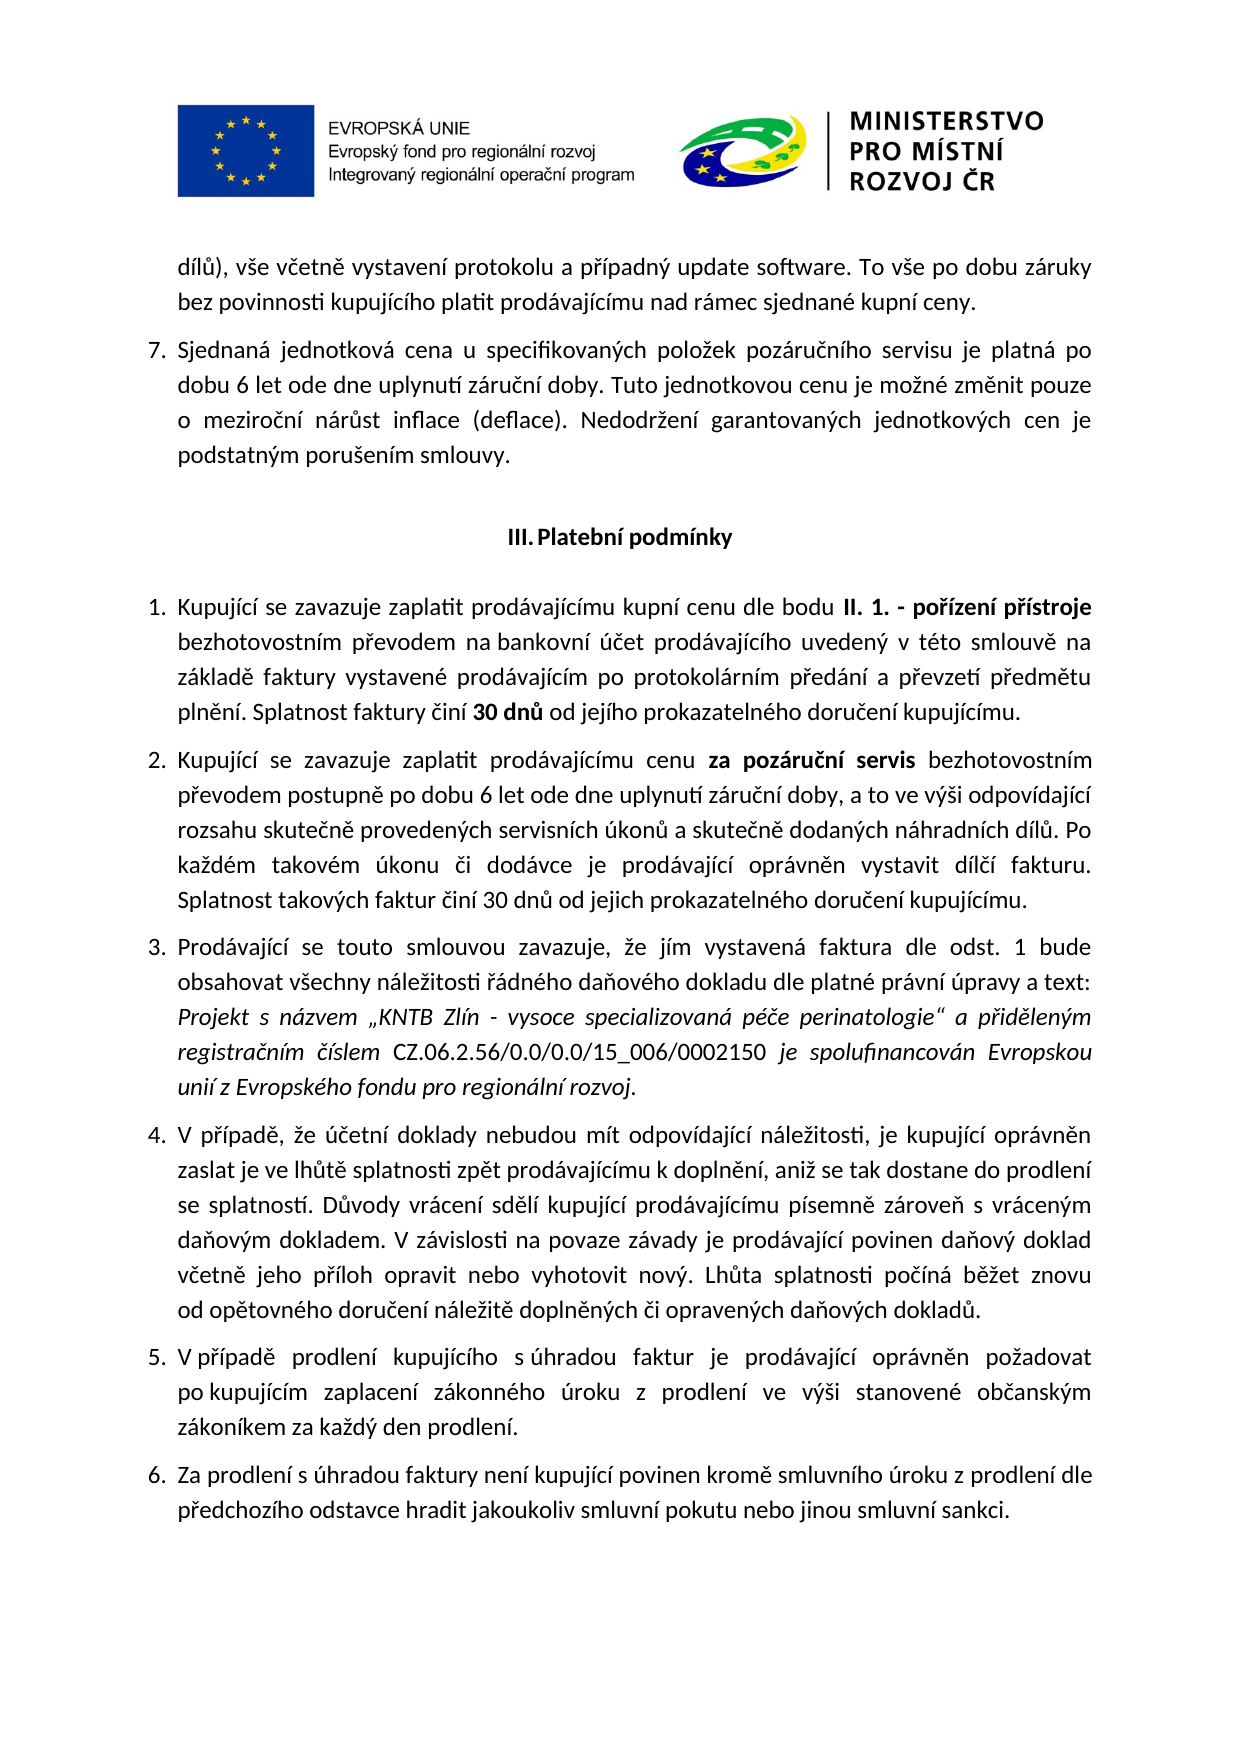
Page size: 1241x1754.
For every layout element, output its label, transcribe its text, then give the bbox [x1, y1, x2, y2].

list Sjednaná jednotková cena u specifikovaných položek pozáručního servisu je platná po dobu 6 let ode dne uplynutí záruční doby. Tuto jednotkovou cenu je možné změnit pouze o meziroční nárůst inflace (deflace). Nedodržení garantovaných jednotkových cen je podstatným porušením smlouvy. [148, 334, 1093, 469]
list V případě, že účetní doklady nebudou mít odpovídající náležitosti, je kupující oprávněn zaslat je ve lhůtě splatnosti zpět prodávajícímu k doplnění, aniž se tak dostane do prodlení se splatností. Důvody vrácení sdělí kupující prodávajícímu písemně zároveň s vráceným daňovým dokladem. V závislosti na povaze závady je prodávající povinen daňový doklad včetně jeho příloh opravit nebo vyhotovit nový. Lhůta splatnosti počíná běžet znovu od opětovného doručení náležitě doplněných či opravených daňových dokladů. [148, 1119, 1093, 1324]
picture [147, 73, 1073, 227]
list Za prodlení s úhradou faktury není kupující povinen kromě smluvního úroku z prodlení dle předchozího odstavce hradit jakoukoliv smluvní pokutu nebo jinou smluvní sankci. [148, 1459, 1093, 1524]
list Kupující se zavazuje zaplatit prodávajícímu cenu za pozáruční servis bezhotovostním převodem postupně po dobu 6 let ode dne uplynutí záruční doby, a to ve výši odpovídající rozsahu skutečně provedených servisních úkonů a skutečně dodaných náhradních dílů. Po každém takovém úkonu či dodávce je prodávající oprávněn vystavit dílčí fakturu. Splatnost takových faktur činí 30 dnů od jejich prokazatelného doručení kupujícímu. [148, 744, 1093, 914]
list Platební podmínky [148, 522, 1093, 552]
list V případě prodlení kupujícího s úhradou faktur je prodávající oprávněn požadovat po kupujícím zaplacení zákonného úroku z prodlení ve výši stanovené občanským zákoníkem za každý den prodlení. [148, 1342, 1093, 1442]
list Kupující se zavazuje zaplatit prodávajícímu kupní cenu dle bodu II. 1. - pořízení přístroje bezhotovostním převodem na bankovní účet prodávajícího uvedený v této smlouvě na základě faktury vystavené prodávajícím po protokolárním předání a převzetí předmětu plnění. Splatnost faktury činí 30 dnů od jejího prokazatelného doručení kupujícímu. [148, 592, 1093, 727]
list Prodávající se touto smlouvou zavazuje, že jím vystavená faktura dle odst. 1 bude obsahovat všechny náležitosti řádného daňového dokladu dle platné právní úpravy a text: Projekt s názvem „KNTB Zlín - vysoce specializovaná péče perinatologie“ a přiděleným registračním číslem CZ.06.2.56/0.0/0.0/15_006/0002150 je spolufinancován Evropskou unií z Evropského fondu pro regionální rozvoj. [148, 932, 1093, 1102]
